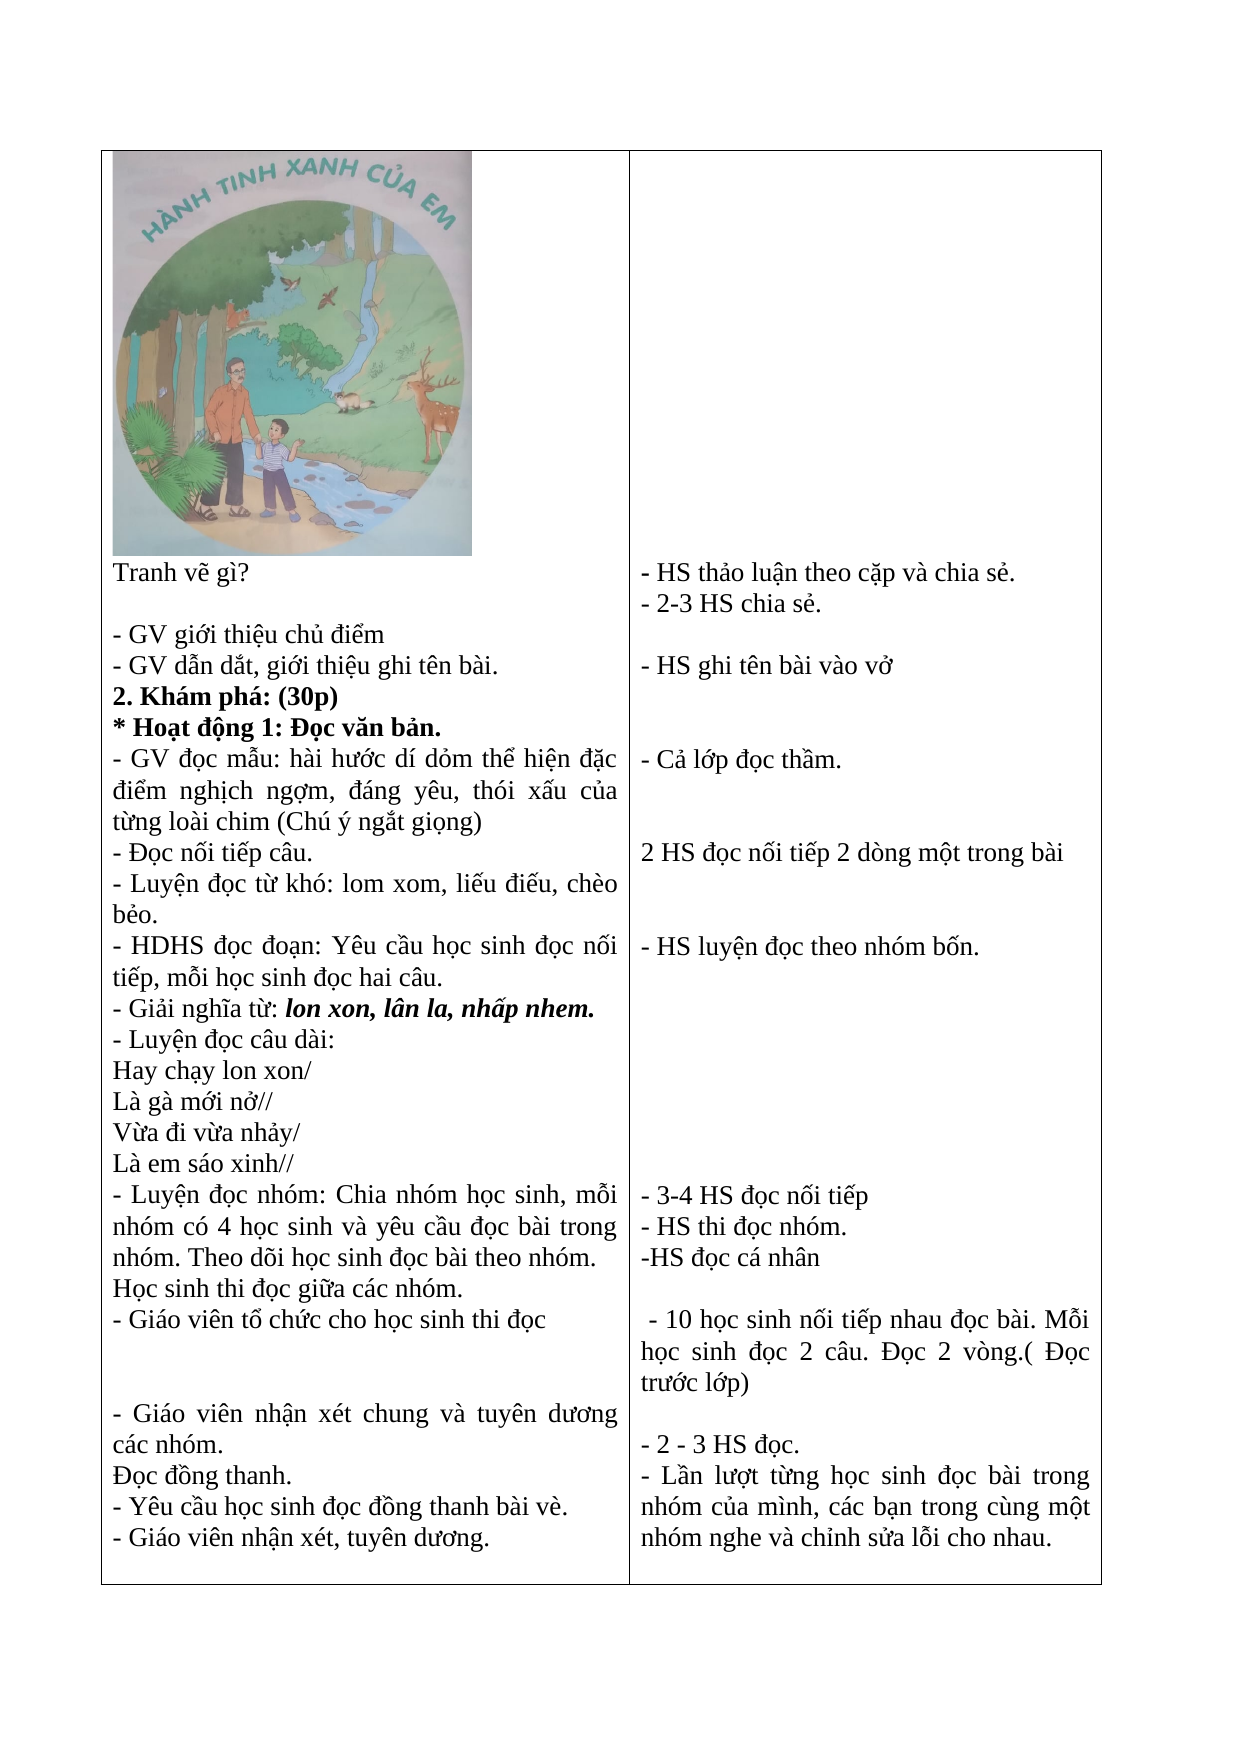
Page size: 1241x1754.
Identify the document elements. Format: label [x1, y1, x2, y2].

picture [112, 151, 472, 556]
table_cell [630, 151, 1101, 1584]
table_cell [102, 151, 629, 1584]
